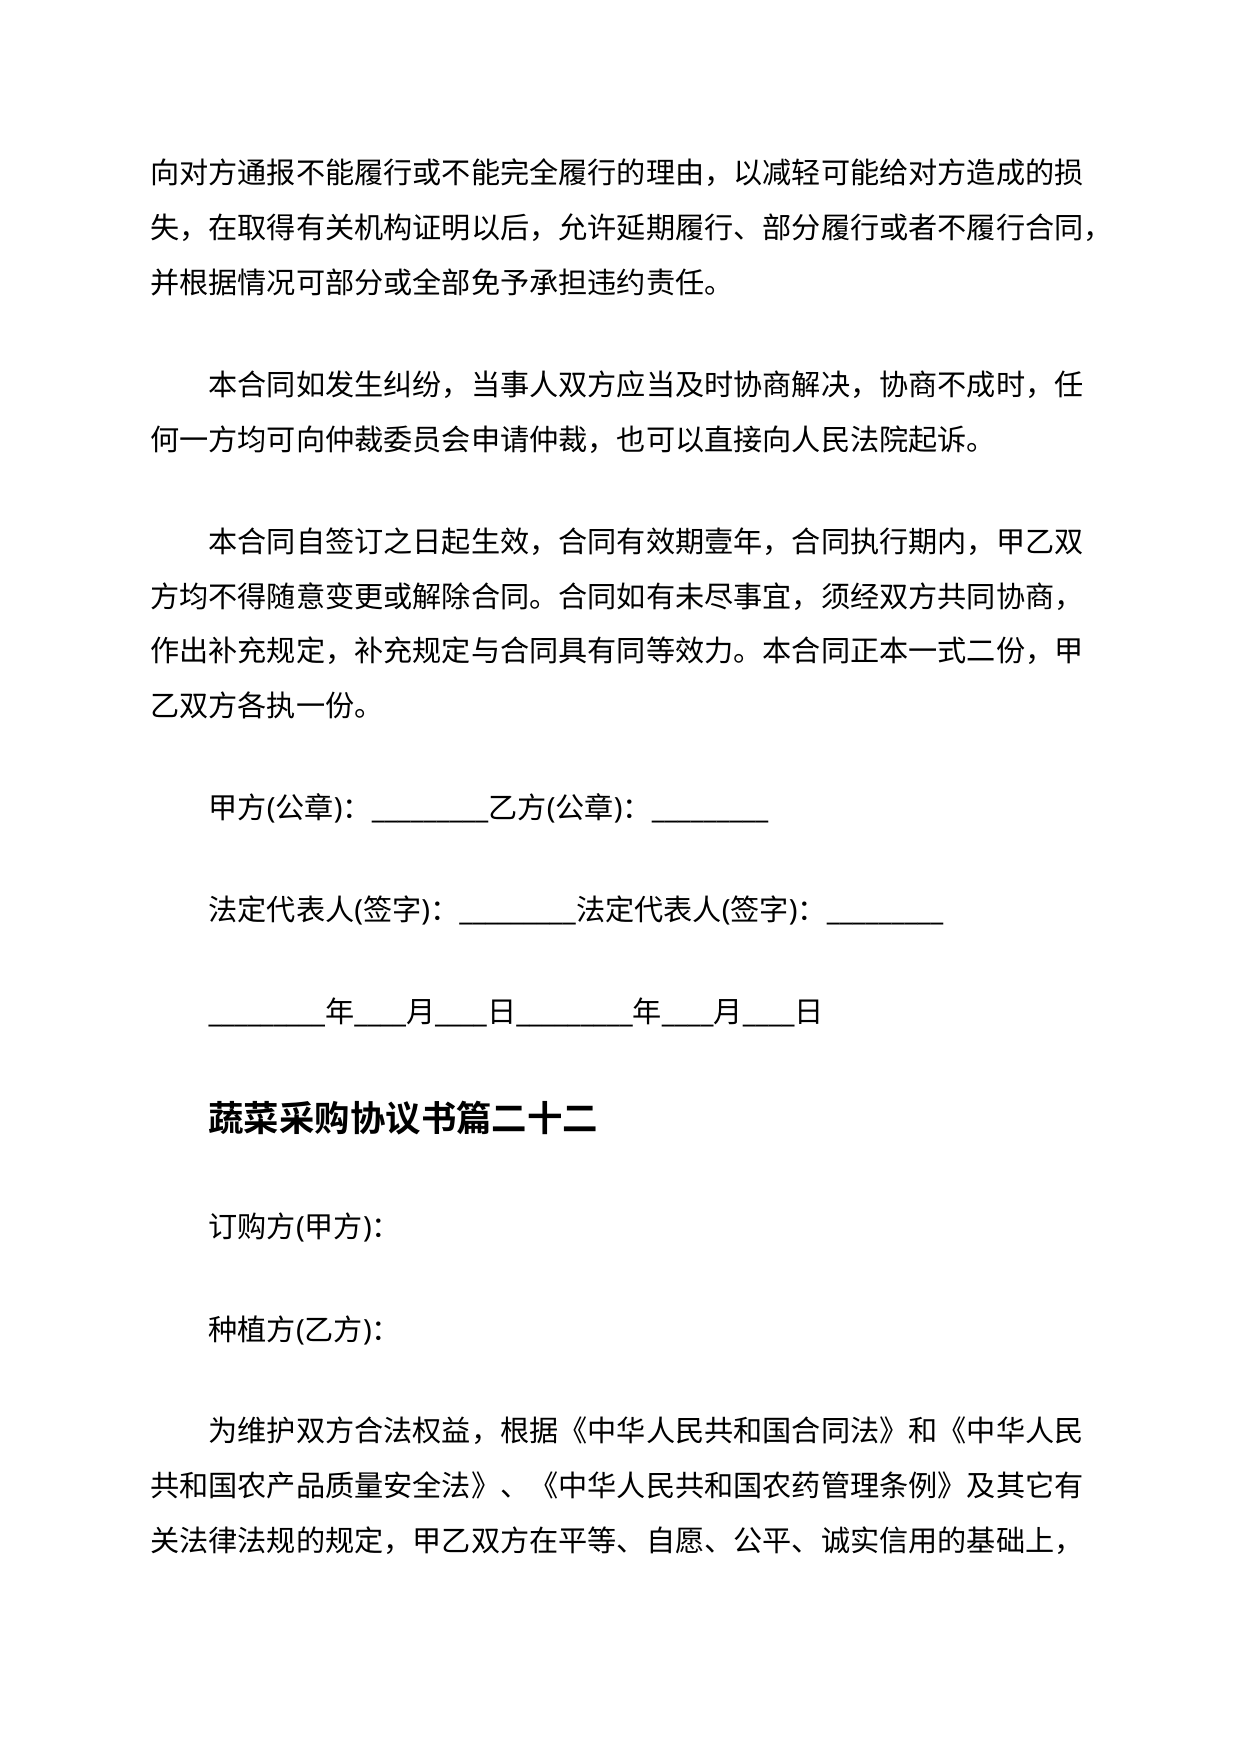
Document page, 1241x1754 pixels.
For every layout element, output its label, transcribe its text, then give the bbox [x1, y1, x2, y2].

text 法定代表人(签字)：_________法定代表人(签字)：_________ [150, 887, 1090, 929]
text 本合同如发生纠纷，当事人双方应当及时协商解决，协商不成时，任何一方均可向仲裁委员会申请仲裁，也可以直接向人民法院起诉。 [150, 362, 1090, 459]
text 蔬菜采购协议书篇二十二 [150, 1091, 1090, 1142]
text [150, 150, 1090, 302]
text 甲方(公章)：_________乙方(公章)：_________ [150, 785, 1090, 827]
text 种植方(乙方)： [150, 1306, 1090, 1348]
text _________年____月____日_________年____月____日 [150, 989, 1090, 1031]
text 本合同自签订之日起生效，合同有效期壹年，合同执行期内，甲乙双方均不得随意变更或解除合同。合同如有未尽事宜，须经双方共同协商，作出补充规定，补充规定与合同具有同等效力。本合同正本一式二份，甲乙双方各执一份。 [150, 518, 1090, 725]
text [150, 1408, 1090, 1560]
text 订购方(甲方)： [150, 1204, 1090, 1246]
